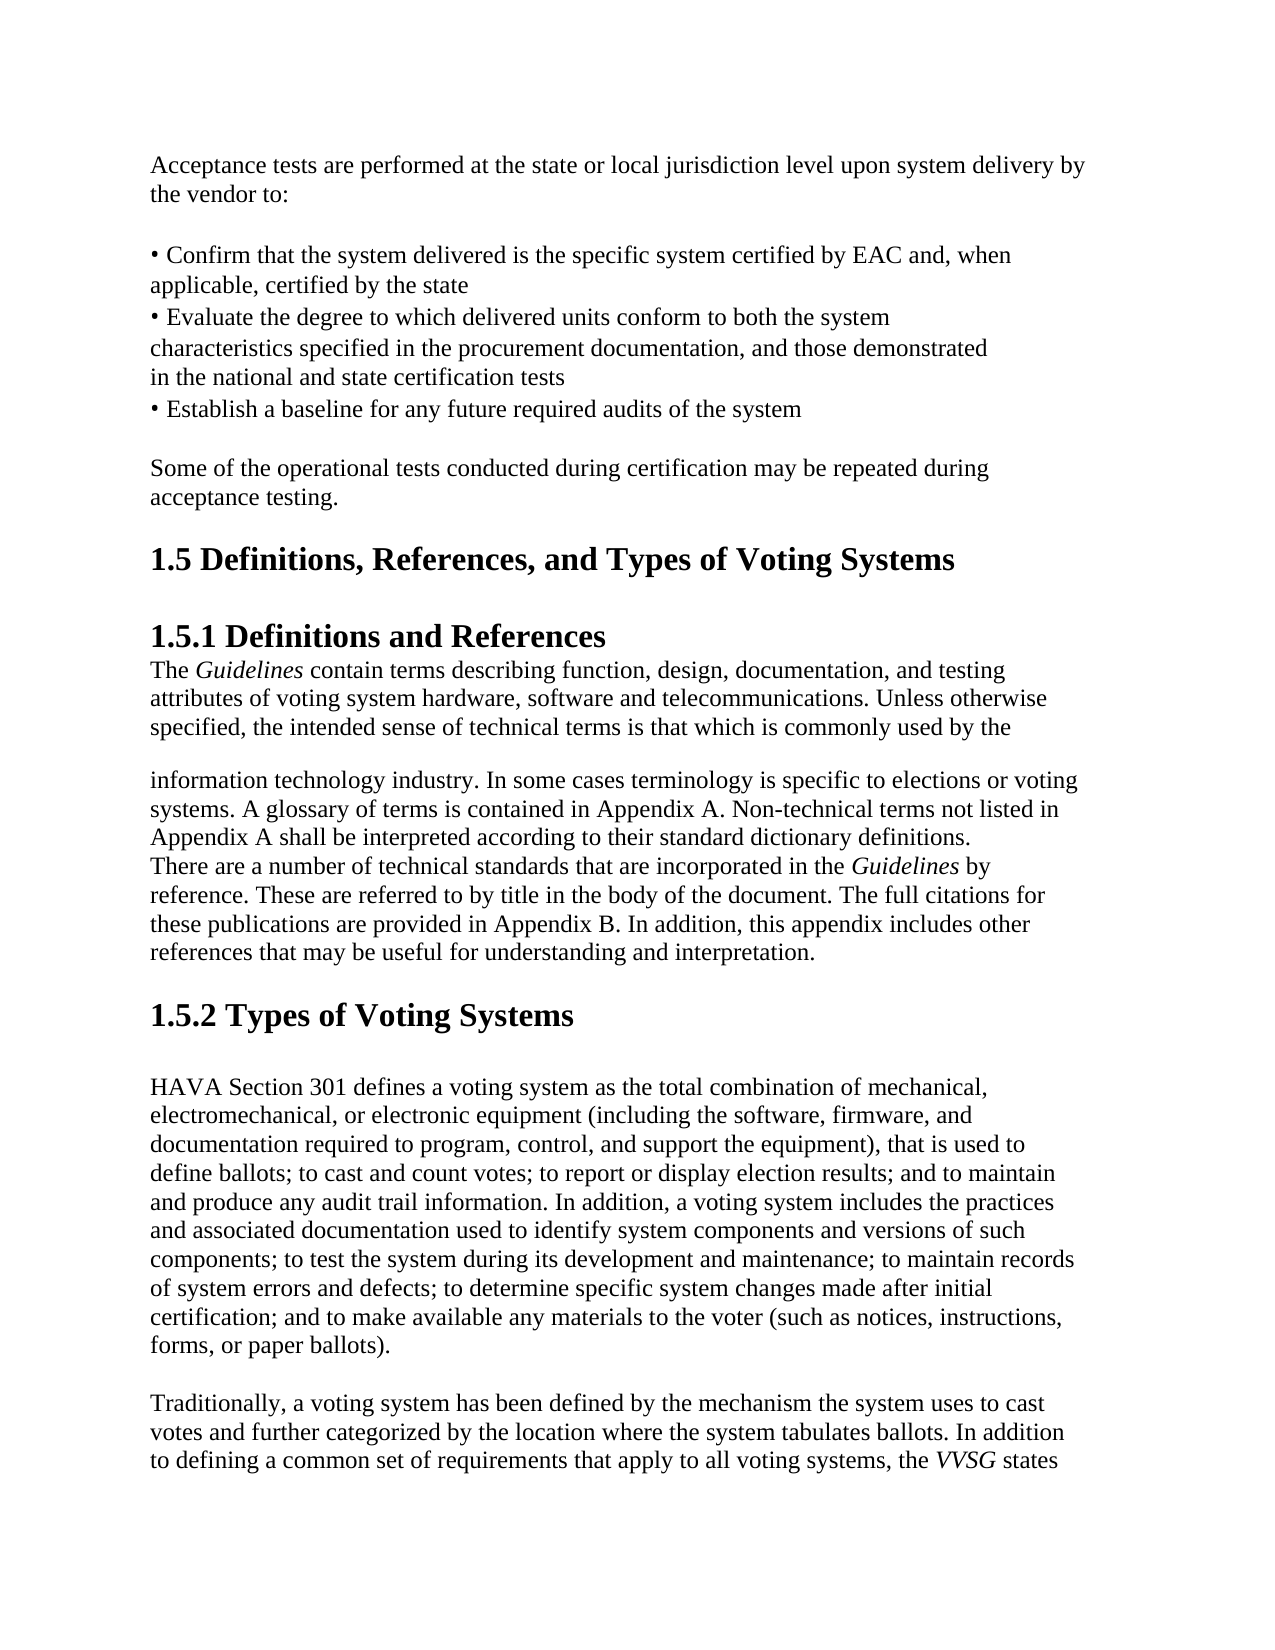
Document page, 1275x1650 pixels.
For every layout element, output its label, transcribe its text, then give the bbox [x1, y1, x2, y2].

text the vendor to: [150, 179, 1125, 207]
text characteristics specified in the procurement documentation, and those demonstrated [150, 333, 1125, 362]
text • Confirm that the system delivered is the specific system certified by EAC and, when [150, 236, 1125, 270]
text attributes of voting system hardware, software and telecommunications. Unless otherwise [150, 683, 1125, 712]
text HAVA Section 301 defines a voting system as the total combination of mechanical, [150, 1072, 1125, 1100]
text in the national and state certification tests [150, 362, 1125, 391]
text applicable, certified by the state [150, 270, 1125, 299]
text The Guidelines contain terms describing function, design, documentation, and testing [150, 655, 1125, 683]
text forms, or paper ballots). [150, 1330, 1125, 1359]
text systems. A glossary of terms is contained in Appendix A. Non-technical terms not listed in [150, 794, 1125, 822]
text Appendix A shall be interpreted according to their standard dictionary definitions. [150, 822, 1125, 851]
text documentation required to program, control, and support the equipment), that is used to [150, 1129, 1125, 1158]
text these publications are provided in Appendix B. In addition, this appendix includes other [150, 909, 1125, 937]
text information technology industry. In some cases terminology is specific to elections or voting [150, 765, 1125, 794]
text 1.5.1 Definitions and References [150, 616, 1125, 655]
text votes and further categorized by the location where the system tabulates ballots. In addition [150, 1417, 1125, 1445]
text and associated documentation used to identify system components and versions of such [150, 1215, 1125, 1244]
text components; to test the system during its development and maintenance; to maintain records [150, 1244, 1125, 1273]
text Traditionally, a voting system has been defined by the mechanism the system uses to cast [150, 1388, 1125, 1417]
text • Establish a baseline for any future required audits of the system [150, 391, 1125, 425]
text reference. These are referred to by title in the body of the document. The full citations for [150, 880, 1125, 909]
text acceptance testing. [150, 482, 1125, 511]
text to defining a common set of requirements that apply to all voting systems, the VVSG states [150, 1445, 1125, 1474]
text 1.5.2 Types of Voting Systems [150, 995, 1125, 1033]
text and produce any audit trail information. In addition, a voting system includes the practices [150, 1187, 1125, 1215]
text 1.5 Definitions, References, and Types of Voting Systems [150, 540, 1125, 578]
text • Evaluate the degree to which delivered units conform to both the system [150, 299, 1125, 333]
text specified, the intended sense of technical terms is that which is commonly used by the [150, 712, 1125, 741]
text There are a number of technical standards that are incorporated in the Guidelines by [150, 851, 1125, 880]
text define ballots; to cast and count votes; to report or display election results; and to maintain [150, 1158, 1125, 1187]
text Acceptance tests are performed at the state or local jurisdiction level upon system delivery by [150, 150, 1125, 179]
text references that may be useful for understanding and interpretation. [150, 937, 1125, 966]
text electromechanical, or electronic equipment (including the software, firmware, and [150, 1100, 1125, 1129]
text of system errors and defects; to determine specific system changes made after initial [150, 1273, 1125, 1302]
text Some of the operational tests conducted during certification may be repeated during [150, 453, 1125, 482]
text certification; and to make available any materials to the voter (such as notices, instructions, [150, 1302, 1125, 1330]
